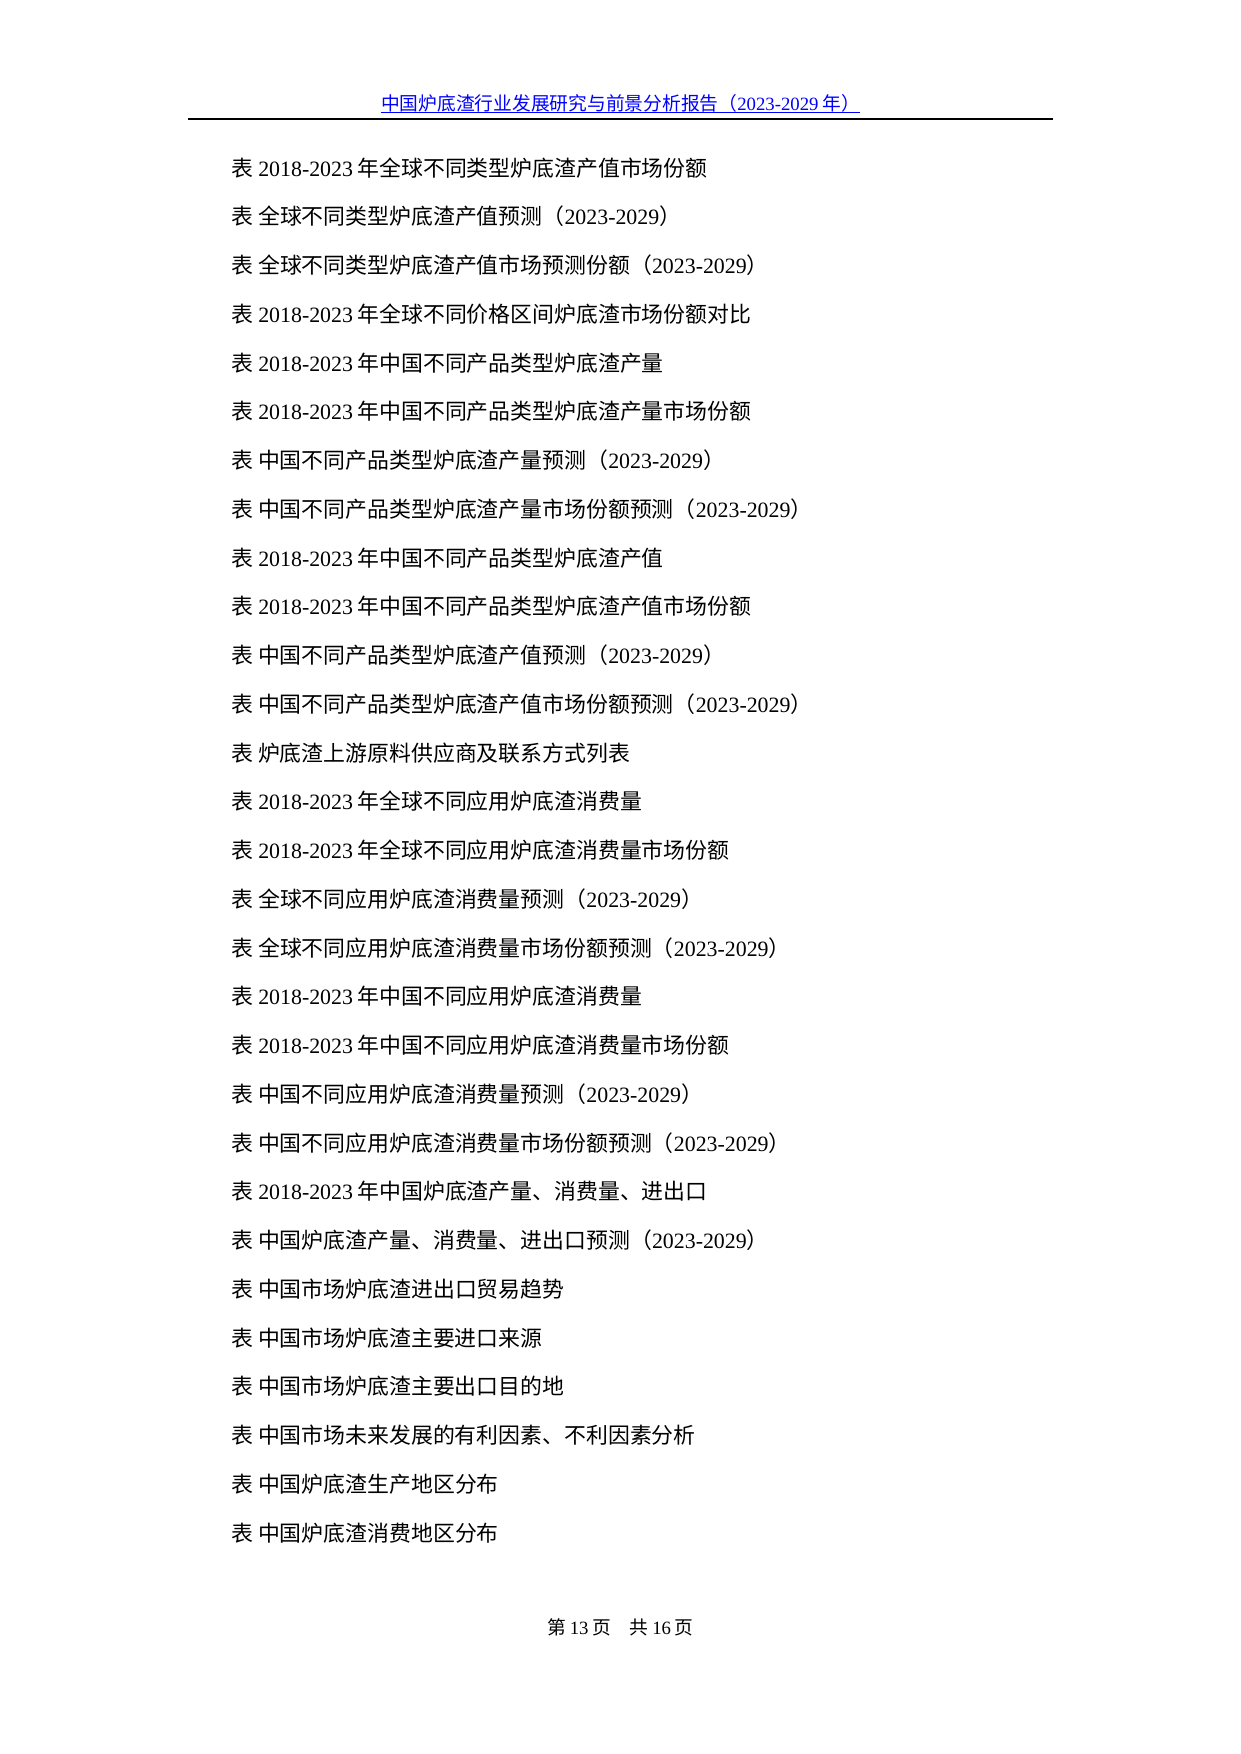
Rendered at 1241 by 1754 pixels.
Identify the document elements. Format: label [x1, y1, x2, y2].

text [187, 150, 1053, 1548]
